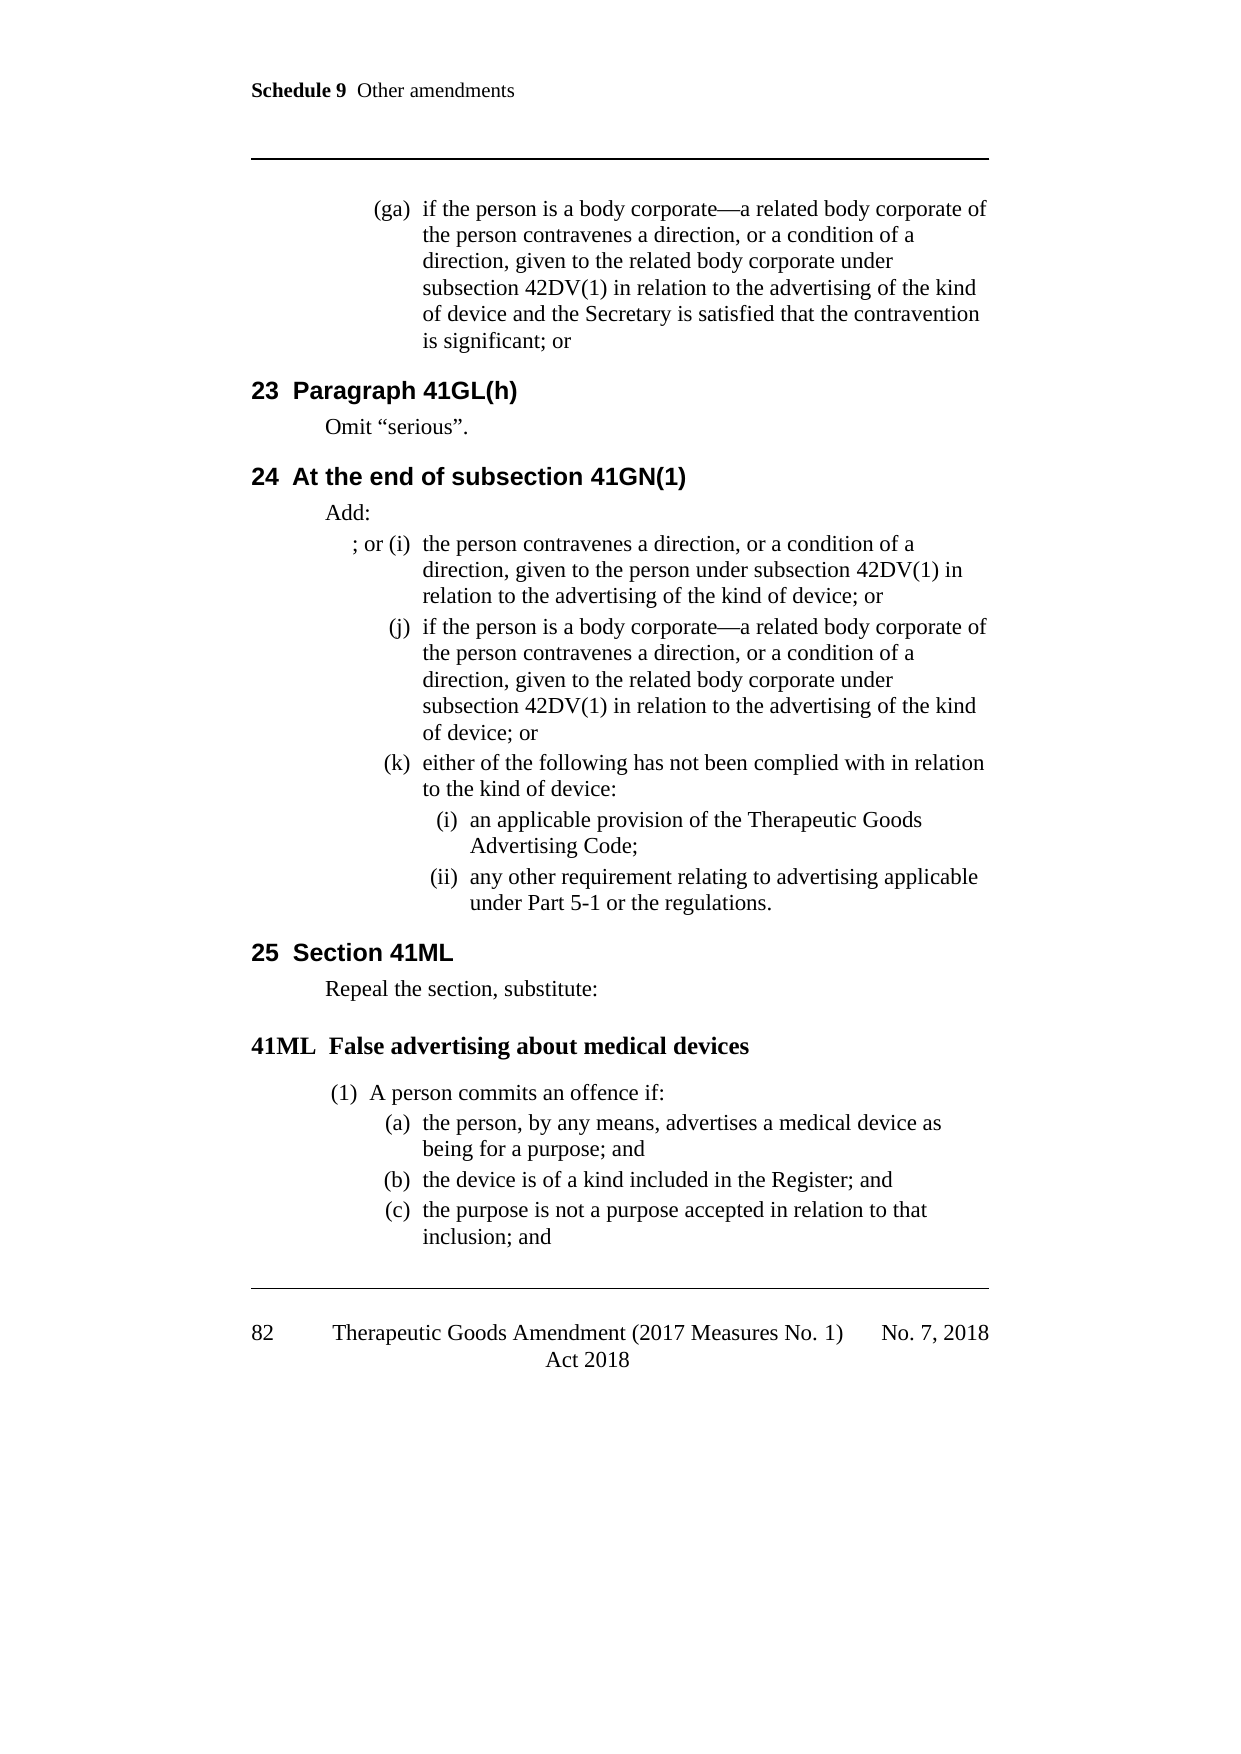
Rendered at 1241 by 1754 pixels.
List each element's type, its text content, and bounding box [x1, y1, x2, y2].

text 25 Section 41ML [251, 938, 989, 967]
text (c) the purpose is not a purpose accepted in relation to that inclusion; and [251, 1196, 989, 1249]
text 24 At the end of subsection 41GN(1) [251, 462, 989, 491]
text 41ML False advertising about medical devices [251, 1031, 989, 1060]
text (ii) any other requirement relating to advertising applicable under Part 5-1 or the regulations. [251, 863, 989, 916]
text (a) the person, by any means, advertises a medical device as being for a purpose; and [251, 1109, 989, 1162]
text (i) an applicable provision of the Therapeutic Goods Advertising Code; [251, 806, 989, 859]
text Add: [325, 499, 989, 526]
text (b) the device is of a kind included in the Register; and [251, 1166, 989, 1192]
text ; or (i) the person contravenes a direction, or a condition of a direction, given to the person under subsection 42DV(1) in relation to the advertising of the kind of device; or [251, 530, 989, 609]
text Repeal the section, substitute: [325, 976, 989, 1002]
text 23 Paragraph 41GL(h) [251, 376, 989, 405]
text Omit “serious”. [325, 413, 989, 439]
text (ga) if the person is a body corporate—a related body corporate of the person contravenes a direction, or a condition of a direction, given to the related body corporate under subsection 42DV(1) in relation to the advertising of the kind of device and the Secretary is satisfied that the contravention is significant; or [251, 195, 989, 353]
text (j) if the person is a body corporate—a related body corporate of the person contravenes a direction, or a condition of a direction, given to the related body corporate under subsection 42DV(1) in relation to the advertising of the kind of device; or [251, 613, 989, 745]
text (1) A person commits an offence if: [251, 1078, 989, 1105]
text (k) either of the following has not been complied with in relation to the kind of device: [251, 749, 989, 802]
